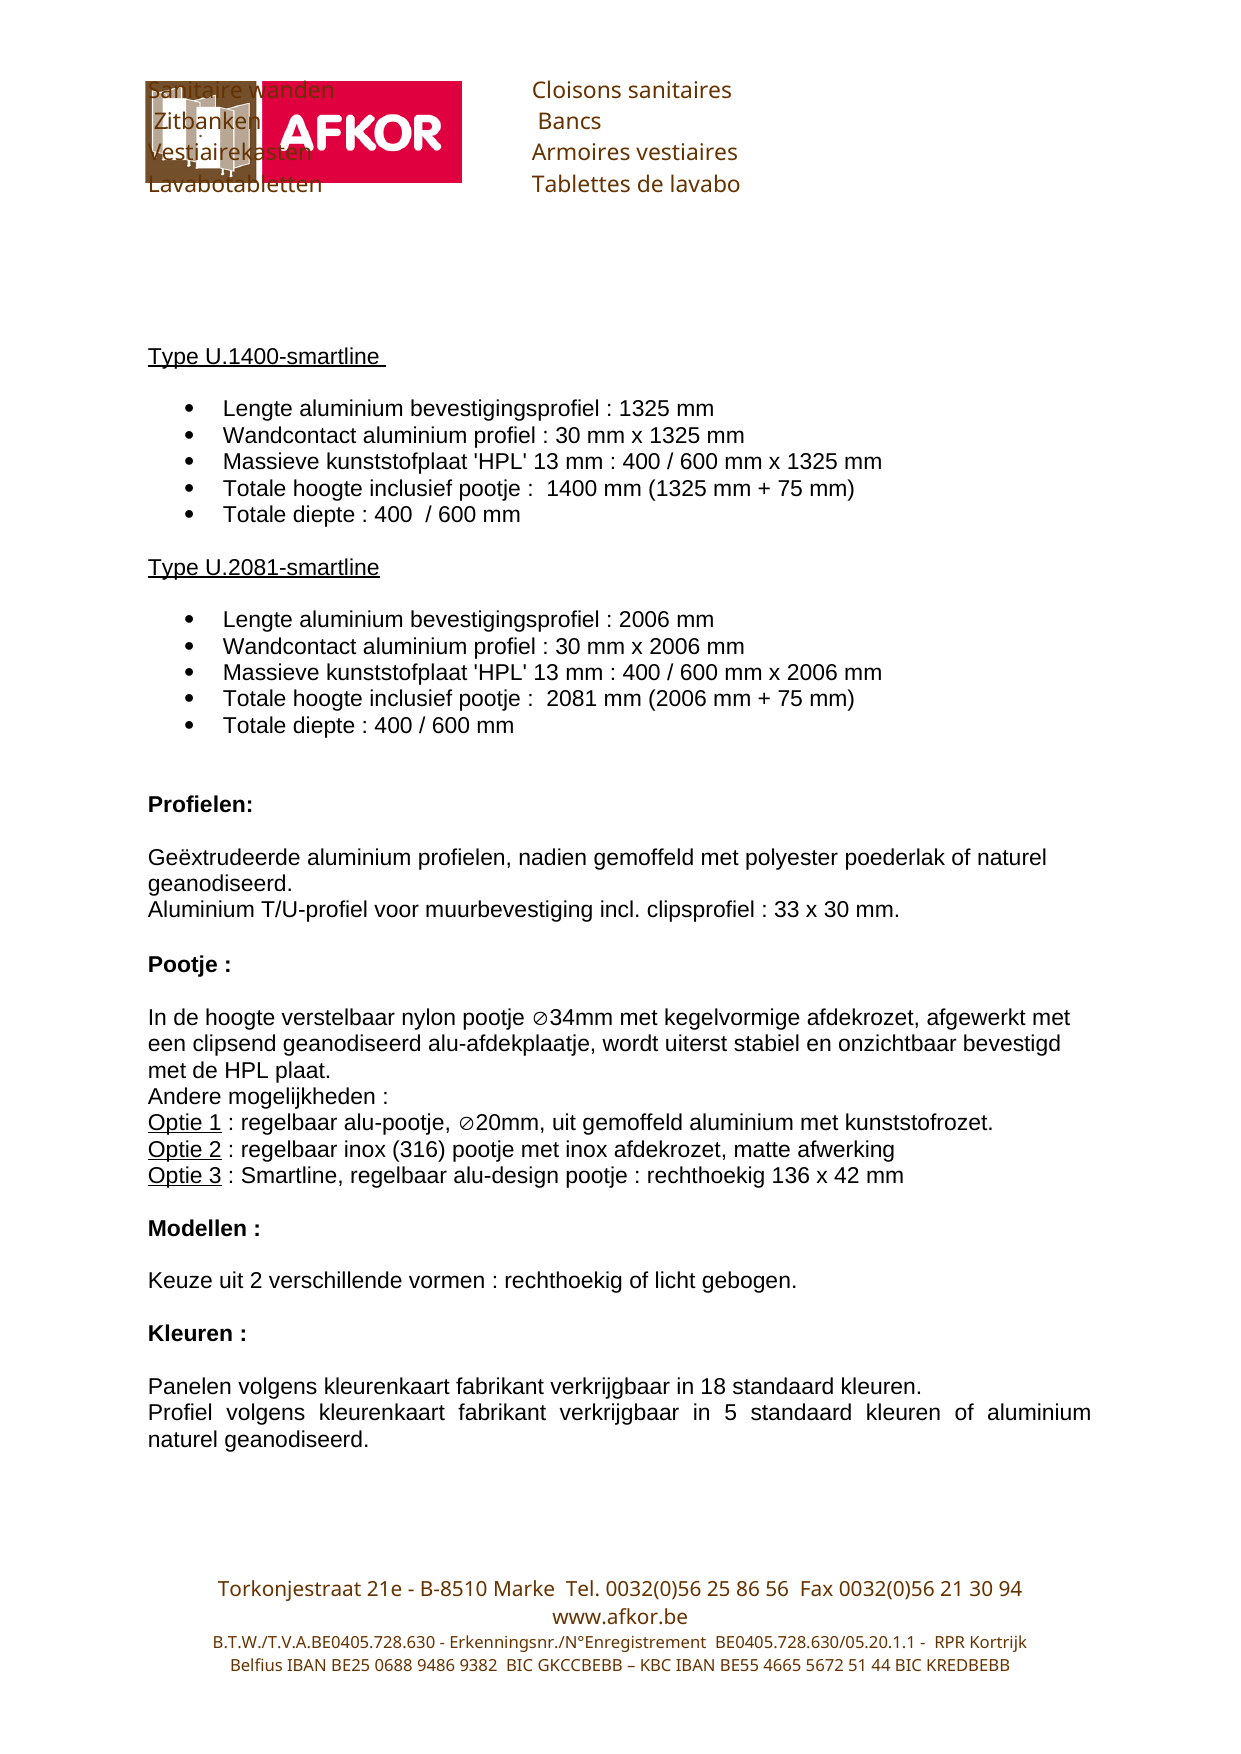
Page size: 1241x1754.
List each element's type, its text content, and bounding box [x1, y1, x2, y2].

list Massieve kunststofplaat 'HPL' 13 mm : 400 / 600 mm x 1325 mm [185, 448, 1093, 474]
text Type U.2081-smartline [148, 553, 1093, 580]
text Panelen volgens kleurenkaart fabrikant verkrijgbaar in 18 standaard kleuren. [148, 1373, 1093, 1399]
text Profielen: [148, 791, 1093, 817]
text Modellen : [148, 1215, 1093, 1241]
list Massieve kunststofplaat 'HPL' 13 mm : 400 / 600 mm x 2006 mm [185, 659, 1093, 685]
text Profiel volgens kleurenkaart fabrikant verkrijgbaar in 5 standaard kleuren of aluminium naturel geanodiseerd. [148, 1399, 1093, 1452]
text In de hoogte verstelbaar nylon pootje 34mm met kegelvormige afdekrozet, afgewerkt met een clipsend geanodiseerd alu-afdekplaatje, wordt uiterst stabiel en onzichtbaar bevestigd met de HPL plaat. [148, 1004, 1093, 1083]
text Pootje : [148, 951, 1093, 978]
text Optie 2 : regelbaar inox (316) pootje met inox afdekrozet, matte afwerking [148, 1136, 1093, 1162]
text Optie 3 : Smartline, regelbaar alu-design pootje : rechthoekig 136 x 42 mm [148, 1162, 1093, 1188]
text Aluminium T/U-profiel voor muurbevestiging incl. clipsprofiel : 33 x 30 mm. [148, 896, 1093, 922]
list Totale hoogte inclusief pootje : 1400 mm (1325 mm + 75 mm) [185, 474, 1093, 501]
text Geëxtrudeerde aluminium profielen, nadien gemoffeld met polyester poederlak of naturel geanodiseerd. [148, 843, 1093, 896]
list Lengte aluminium bevestigingsprofiel : 2006 mm [185, 606, 1093, 633]
list Totale hoogte inclusief pootje : 2081 mm (2006 mm + 75 mm) [185, 685, 1093, 712]
list Wandcontact aluminium profiel : 30 mm x 2006 mm [185, 633, 1093, 659]
list Totale diepte : 400 / 600 mm [185, 501, 1093, 527]
list Totale diepte : 400 / 600 mm [185, 712, 1093, 738]
text Type U.1400-smartline [148, 343, 1093, 369]
picture [145, 81, 462, 183]
text Optie 1 : regelbaar alu-pootje, 20mm, uit gemoffeld aluminium met kunststofrozet. [148, 1109, 1093, 1136]
text Keuze uit 2 verschillende vormen : rechthoekig of licht gebogen. [148, 1267, 1093, 1294]
picture [296, 87, 303, 97]
text Kleuren : [148, 1320, 1093, 1347]
text Andere mogelijkheden : [148, 1083, 1093, 1109]
list Wandcontact aluminium profiel : 30 mm x 1325 mm [185, 422, 1093, 448]
list Lengte aluminium bevestigingsprofiel : 1325 mm [185, 395, 1093, 422]
